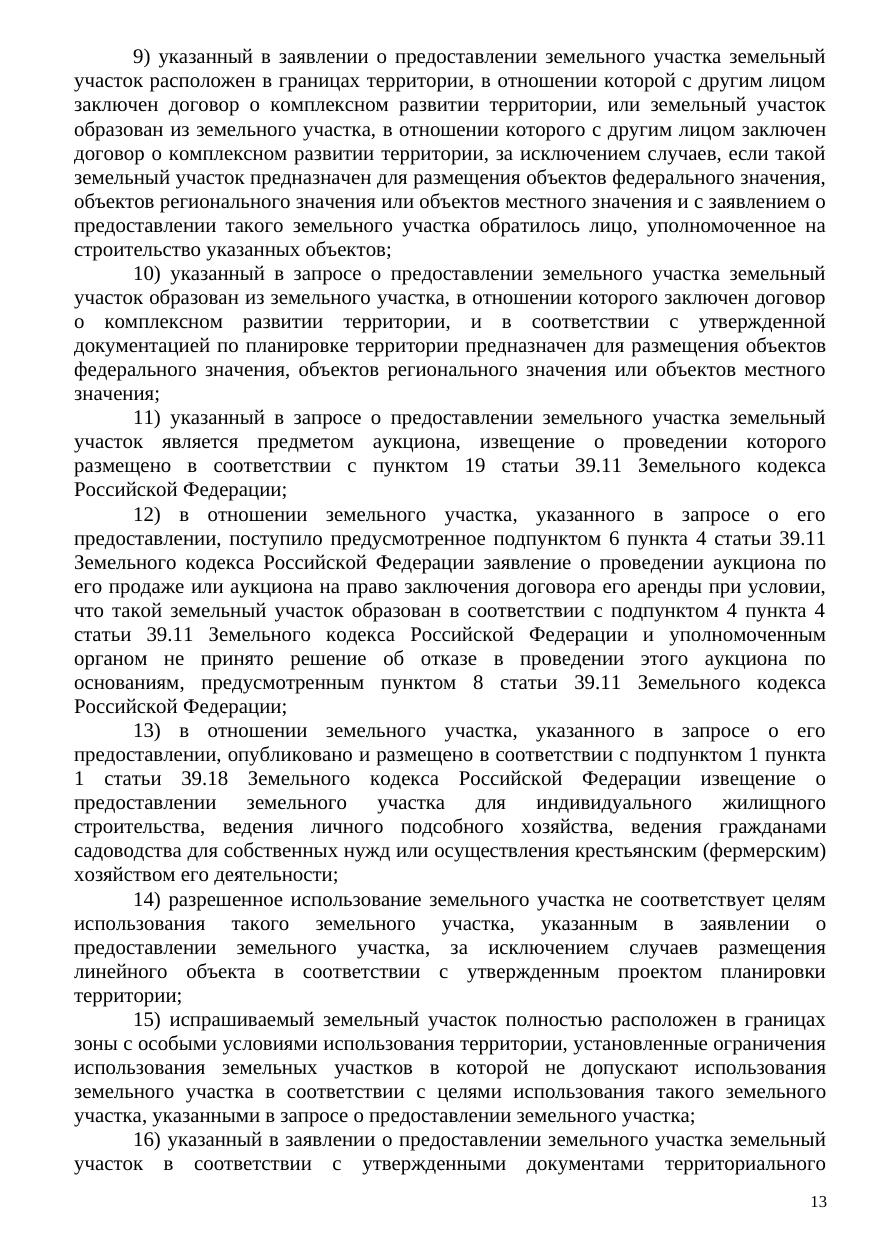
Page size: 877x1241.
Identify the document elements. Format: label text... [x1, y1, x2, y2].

text 10) указанный в запросе о предоставлении земельного участка земельный участок образован из земельного участка, в отношении которого заключен договор о комплексном развитии территории, и в соответствии с утвержденной документацией по планировке территории предназначен для размещения объектов федерального значения, объектов регионального значения или объектов местного значения; [74, 261, 827, 405]
text 13) в отношении земельного участка, указанного в запросе о его предоставлении, опубликовано и размещено в соответствии с подпунктом 1 пункта 1 статьи 39.18 Земельного кодекса Российской Федерации извещение о предоставлении земельного участка для индивидуального жилищного строительства, ведения личного подсобного хозяйства, ведения гражданами садоводства для собственных нужд или осуществления крестьянским (фермерским) хозяйством его деятельности; [74, 718, 827, 886]
text 14) разрешенное использование земельного участка не соответствует целям использования такого земельного участка, указанным в заявлении о предоставлении земельного участка, за исключением случаев размещения линейного объекта в соответствии с утвержденным проектом планировки территории; [74, 886, 827, 1007]
text 15) испрашиваемый земельный участок полностью расположен в границах зоны с особыми условиями использования территории, установленные ограничения использования земельных участков в которой не допускают использования земельного участка в соответствии с целями использования такого земельного участка, указанными в запросе о предоставлении земельного участка; [74, 1007, 827, 1127]
text 11) указанный в запросе о предоставлении земельного участка земельный участок является предметом аукциона, извещение о проведении которого размещено в соответствии с пунктом 19 статьи 39.11 Земельного кодекса Российской Федерации; [74, 405, 827, 501]
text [74, 1127, 827, 1175]
text 12) в отношении земельного участка, указанного в запросе о его предоставлении, поступило предусмотренное подпунктом 6 пункта 4 статьи 39.11 Земельного кодекса Российской Федерации заявление о проведении аукциона по его продаже или аукциона на право заключения договора его аренды при условии, что такой земельный участок образован в соответствии с подпунктом 4 пункта 4 статьи 39.11 Земельного кодекса Российской Федерации и уполномоченным органом не принято решение об отказе в проведении этого аукциона по основаниям, предусмотренным пунктом 8 статьи 39.11 Земельного кодекса Российской Федерации; [74, 501, 827, 718]
text 9) указанный в заявлении о предоставлении земельного участка земельный участок расположен в границах территории, в отношении которой с другим лицом заключен договор о комплексном развитии территории, или земельный участок образован из земельного участка, в отношении которого с другим лицом заключен договор о комплексном развитии территории, за исключением случаев, если такой земельный участок предназначен для размещения объектов федерального значения, объектов регионального значения или объектов местного значения и с заявлением о предоставлении такого земельного участка обратилось лицо, уполномоченное на строительство указанных объектов; [74, 44, 827, 261]
